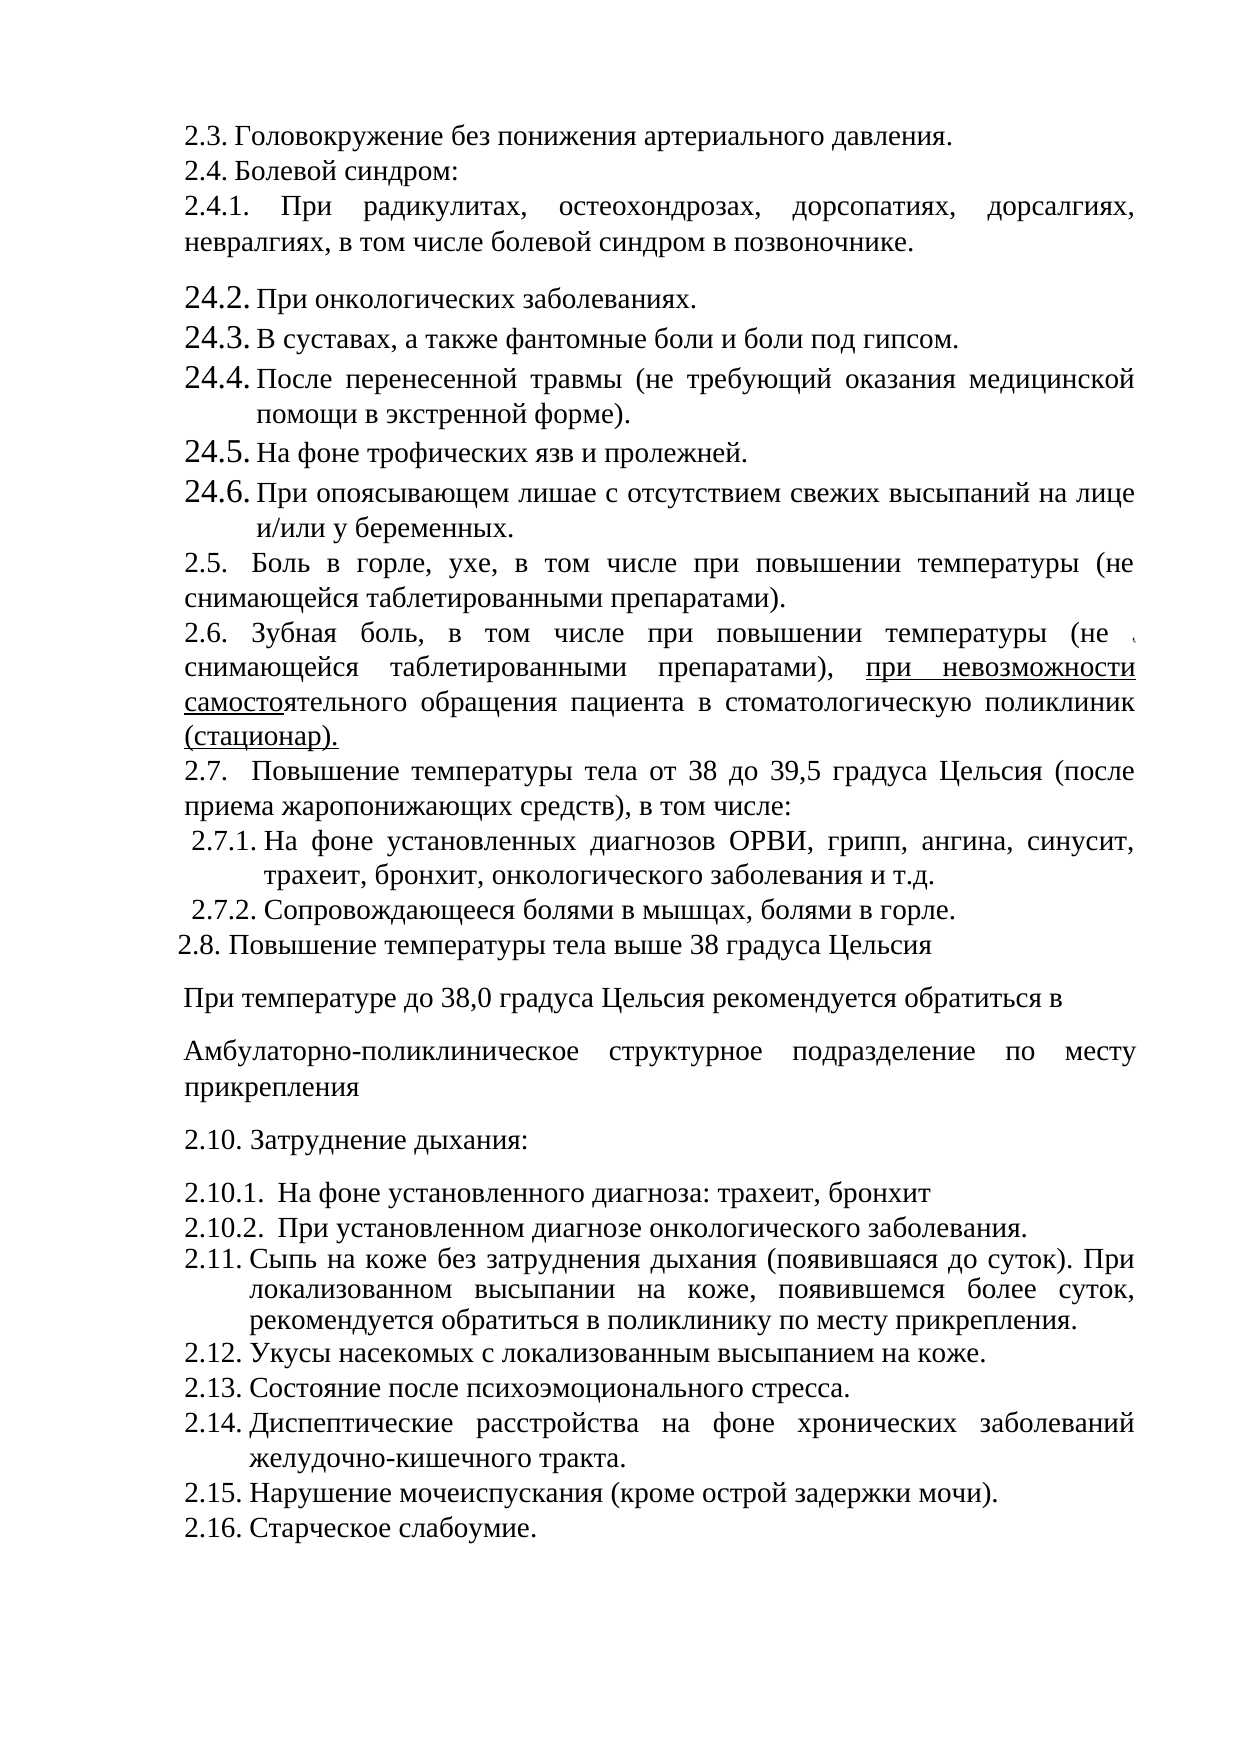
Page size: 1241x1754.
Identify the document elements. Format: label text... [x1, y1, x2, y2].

list На фоне трофических язв и пролежней. [184, 431, 1136, 470]
list Головокружение без понижения артериального давления. [184, 118, 1136, 152]
list При онкологических заболеваниях. [184, 277, 1136, 315]
list Боль в горле, ухе, в том числе при повышении температуры (не снимающейся таблетированными препаратами). [184, 546, 1136, 614]
text При температуре до 38,0 градуса Цельсия рекомендуется обратиться в [183, 980, 1137, 1014]
list Нарушение мочеиспускания (кроме острой задержки мочи). [184, 1475, 1136, 1508]
list Состояние после психоэмоционального стресса. [184, 1370, 1136, 1404]
list Укусы насекомых с локализованным высыпанием на коже. [184, 1335, 1136, 1369]
list Старческое слабоумие. [184, 1510, 1136, 1543]
list После перенесенной травмы (не требующий оказания медицинской помощи в экстренной форме). [184, 357, 1136, 430]
text Амбулаторно-поликлиническое структурное подразделение по месту прикрепления [183, 1033, 1137, 1103]
text 2.4.1. При радикулитах, остеохондрозах, дорсопатиях, дорсалгиях, невралгиях, в том числе болевой синдром в позвоночнике. [184, 188, 1136, 258]
list Диспептические расстройства на фоне хронических заболеваний желудочно-кишечного тракта. [184, 1405, 1136, 1473]
text 2.10. Затруднение дыхания: [184, 1122, 1136, 1156]
list В суставах, а также фантомные боли и боли под гипсом. [184, 317, 1136, 355]
list На фоне установленных диагнозов ОРВИ, грипп, ангина, синусит, трахеит, бронхит, онкологического заболевания и т.д. [191, 823, 1136, 891]
list На фоне установленного диагноза: трахеит, бронхит [184, 1175, 1136, 1208]
list При опоясывающем лишае с отсутствием свежих высыпаний на лице и/или у беременных. [184, 471, 1136, 544]
list Зубная боль, в том числе при повышении температуры (не снимающейся таблетированными препаратами), при невозможности самостоятельного обращения пациента в стоматологическую поликлиник (стационар). [184, 615, 1136, 752]
list Сопровождающееся болями в мышцах, болями в горле. [191, 892, 1136, 926]
list Повышение температуры тела от 38 до 39,5 градуса Цельсия (после приема жаропонижающих средств), в том числе: [184, 753, 1136, 822]
list Болевой синдром: [184, 153, 1136, 187]
list При установленном диагнозе онкологического заболевания. [184, 1210, 1136, 1243]
list Сыпь на коже без затруднения дыхания (появившаяся до суток). При локализованном высыпании на коже, появившемся более суток, рекомендуется обратиться в поликлинику по месту прикрепления. [184, 1245, 1136, 1335]
text 2.8. Повышение температуры тела выше 38 градуса Цельсия [177, 927, 1136, 961]
